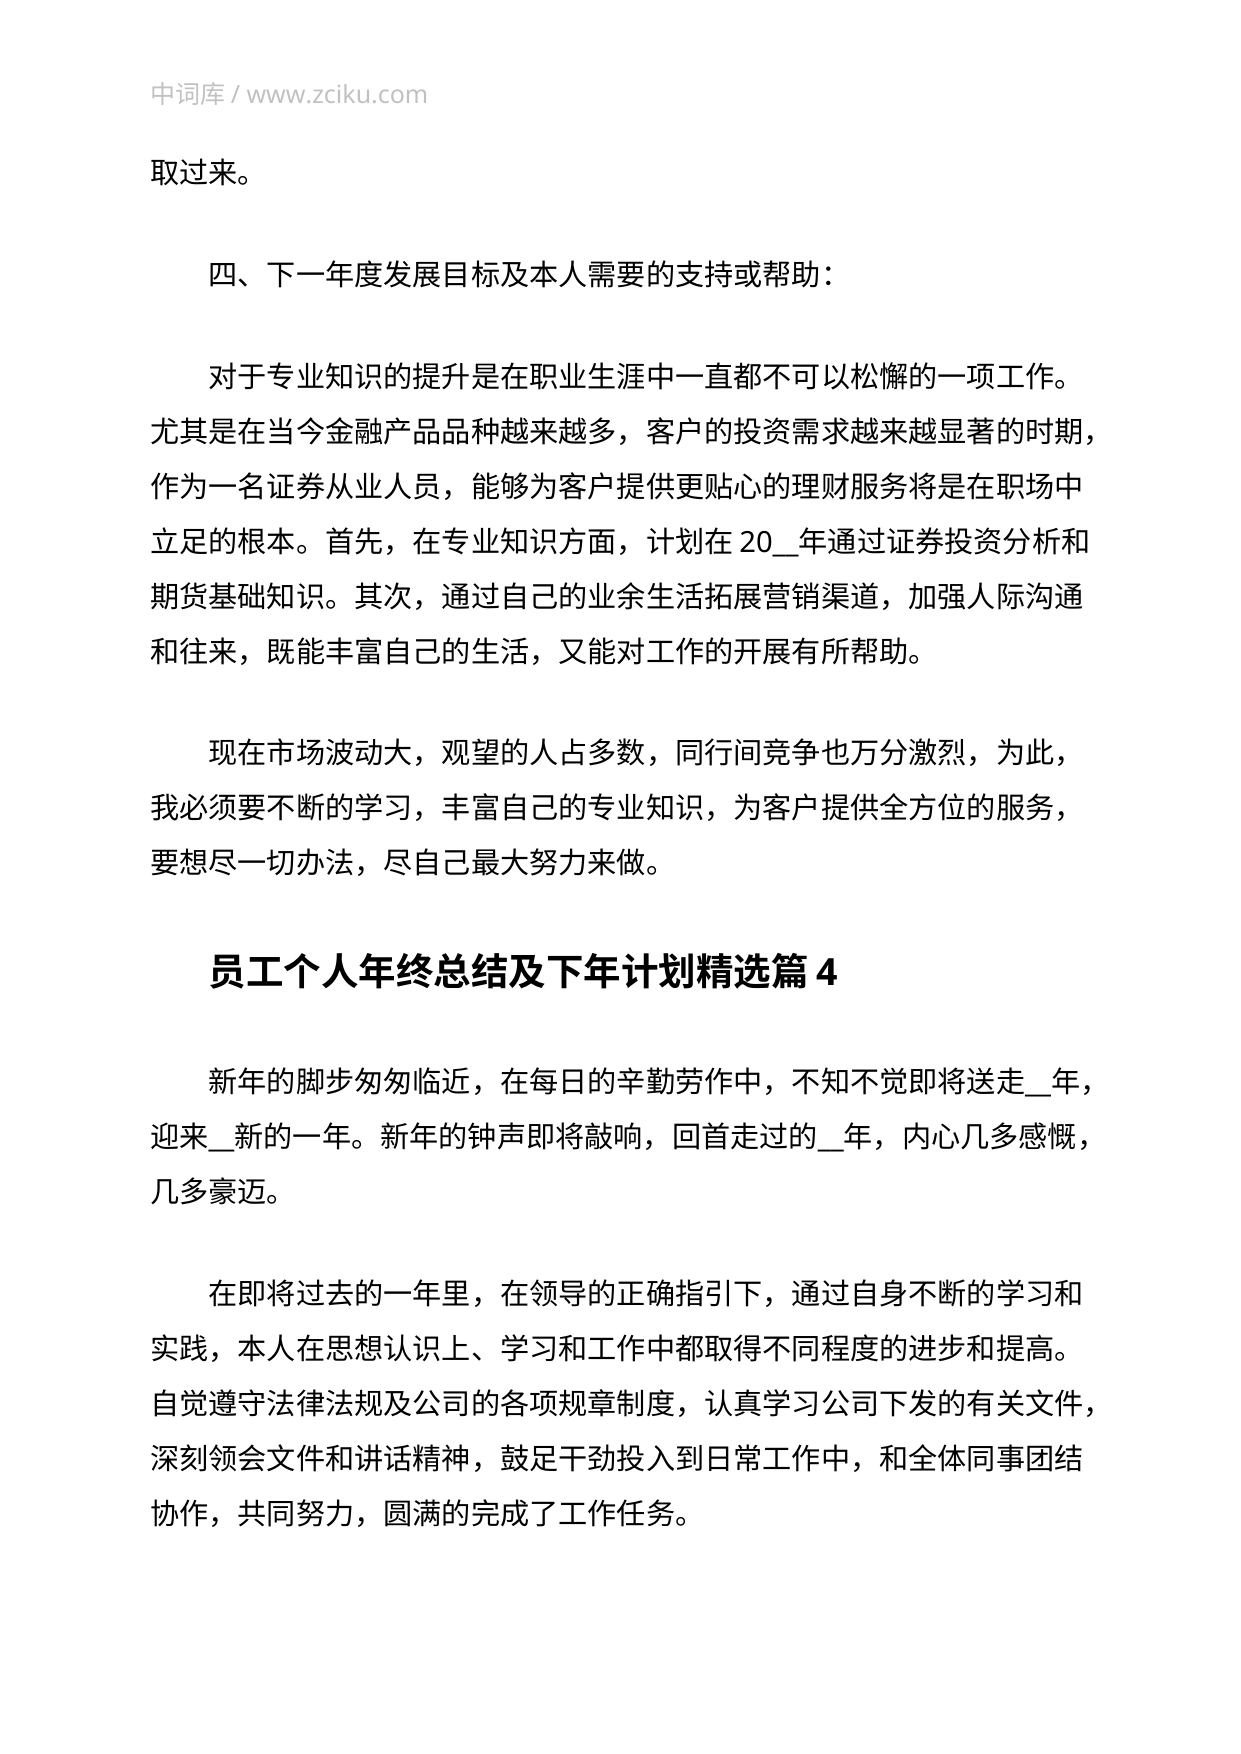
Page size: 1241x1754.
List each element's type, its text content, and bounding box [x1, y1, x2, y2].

text 现在市场波动大，观望的人占多数，同行间竞争也万分激烈，为此，我必须要不断的学习，丰富自己的专业知识，为客户提供全方位的服务，要想尽一切办法，尽自己最大努力来做。 [150, 730, 1090, 882]
text 对于专业知识的提升是在职业生涯中一直都不可以松懈的一项工作。尤其是在当今金融产品品种越来越多，客户的投资需求越来越显著的时期，作为一名证券从业人员，能够为客户提供更贴心的理财服务将是在职场中立足的根本。首先，在专业知识方面，计划在20__年通过证券投资分析和期货基础知识。其次，通过自己的业余生活拓展营销渠道，加强人际沟通和往来，既能丰富自己的生活，又能对工作的开展有所帮助。 [150, 353, 1090, 670]
text 员工个人年终总结及下年计划精选篇4 [150, 941, 1090, 996]
text 四、下一年度发展目标及本人需要的支持或帮助： [150, 252, 1090, 294]
text 新年的脚步匆匆临近，在每日的辛勤劳作中，不知不觉即将送走__年，迎来__新的一年。新年的钟声即将敲响，回首走过的__年，内心几多感慨，几多豪迈。 [150, 1059, 1090, 1211]
text 在即将过去的一年里，在领导的正确指引下，通过自身不断的学习和实践，本人在思想认识上、学习和工作中都取得不同程度的进步和提高。自觉遵守法律法规及公司的各项规章制度，认真学习公司下发的有关文件，深刻领会文件和讲话精神，鼓足干劲投入到日常工作中，和全体同事团结协作，共同努力，圆满的完成了工作任务。 [150, 1271, 1090, 1533]
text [150, 150, 1090, 192]
